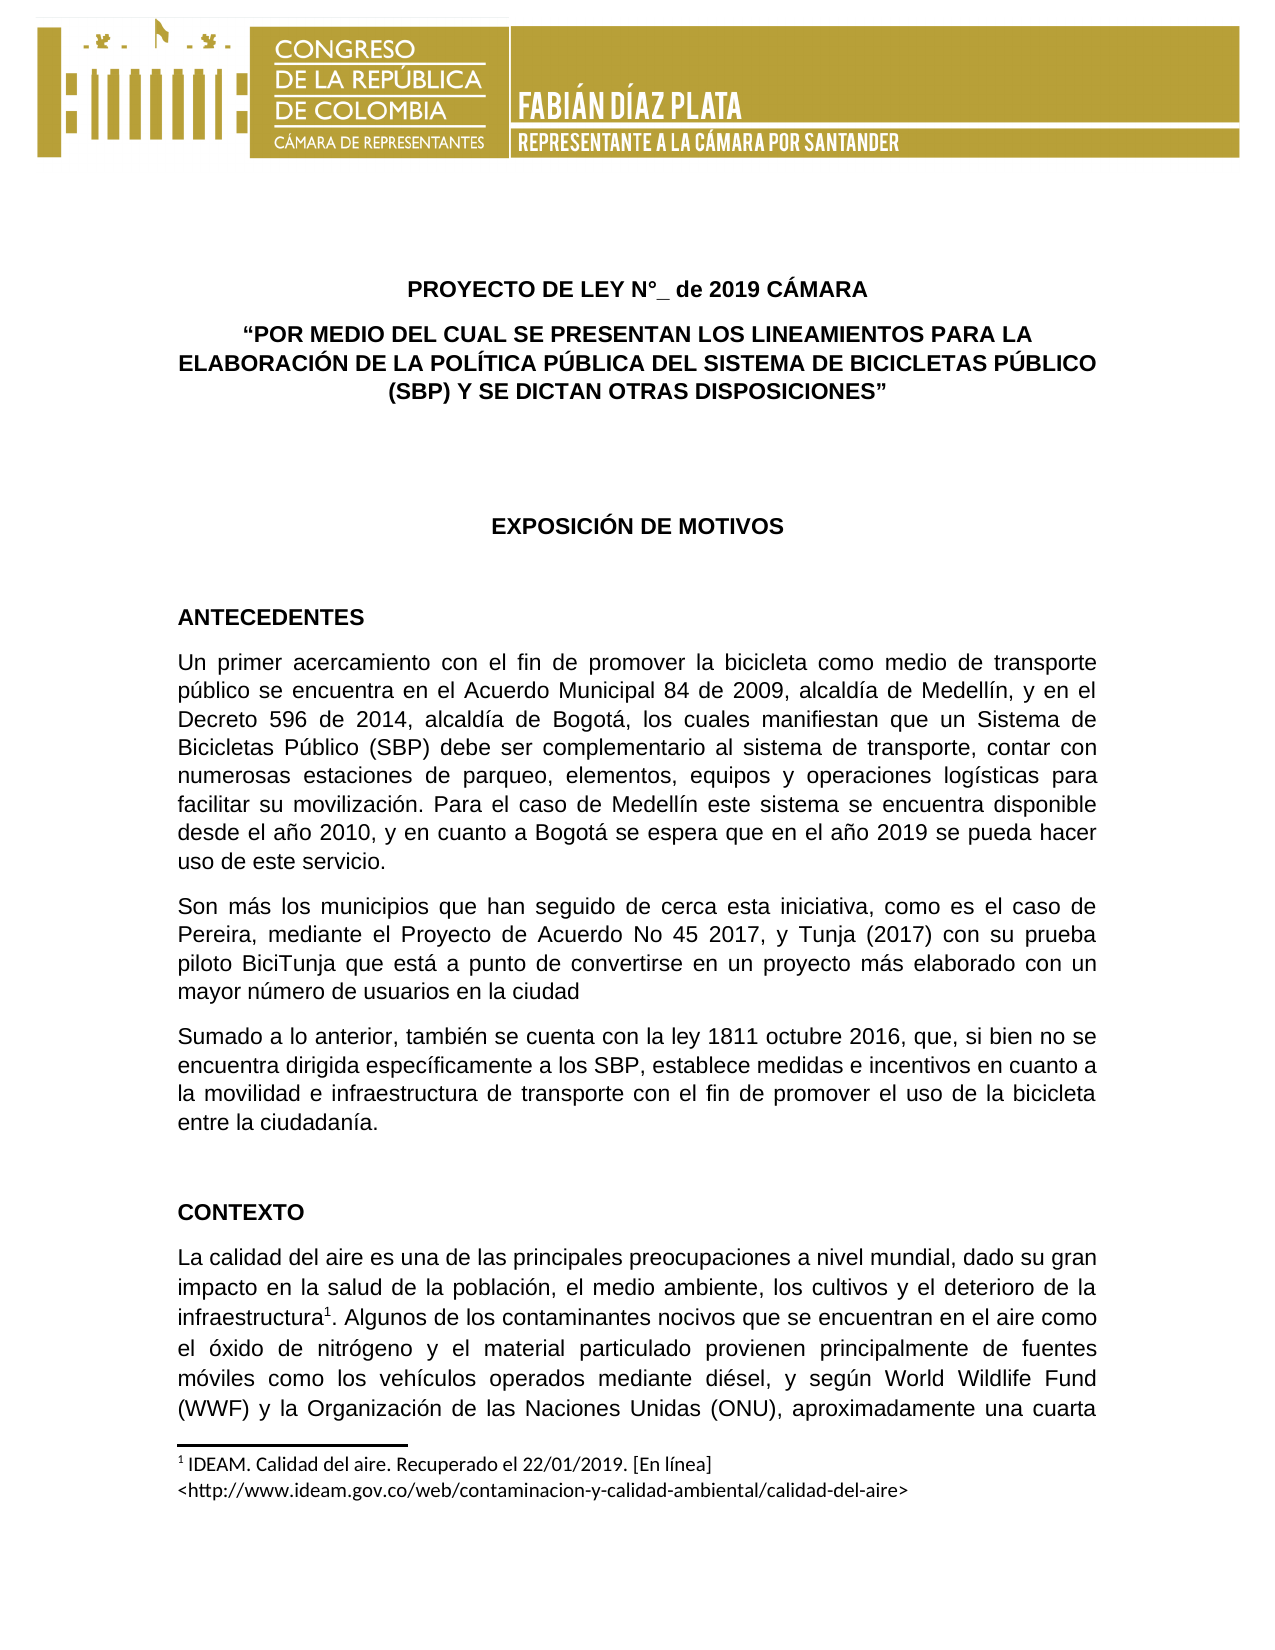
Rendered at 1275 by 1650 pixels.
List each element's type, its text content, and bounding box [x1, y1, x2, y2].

text “POR MEDIO DEL CUAL SE PRESENTAN LOS LINEAMIENTOS PARA LA ELABORACIÓN DE LA POLÍTICA PÚBLICA DEL SISTEMA DE BICICLETAS PÚBLICO (SBP) Y SE DICTAN OTRAS DISPOSICIONES” [177, 321, 1098, 404]
text CONTEXTO [177, 1199, 1098, 1225]
text ANTECEDENTES [177, 603, 1098, 630]
text Sumado a lo anterior, también se cuenta con la ley 1811 octubre 2016, que, si bien no se encuentra dirigida específicamente a los SBP, establece medidas e incentivos en cuanto a la movilidad e infraestructura de transporte con el fin de promover el uso de la bicicleta entre la ciudadanía. [177, 1023, 1098, 1135]
text EXPOSICIÓN DE MOTIVOS [177, 513, 1098, 540]
text PROYECTO DE LEY N°_ de 2019 CÁMARA [177, 276, 1098, 302]
text Un primer acercamiento con el fin de promover la bicicleta como medio de transporte público se encuentra en el Acuerdo Municipal 84 de 2009, alcaldía de Medellín, y en el Decreto 596 de 2014, alcaldía de Bogotá, los cuales manifiestan que un Sistema de Bicicletas Público (SBP) debe ser complementario al sistema de transporte, contar con numerosas estaciones de parqueo, elementos, equipos y operaciones logísticas para facilitar su movilización. Para el caso de Medellín este sistema se encuentra disponible desde el año 2010, y en cuanto a Bogotá se espera que en el año 2019 se pueda hacer uso de este servicio. [177, 649, 1098, 874]
text Son más los municipios que han seguido de cerca esta iniciativa, como es el caso de Pereira, mediante el Proyecto de Acuerdo No 45 2017, y Tunja (2017) con su prueba piloto BiciTunja que está a punto de convertirse en un proyecto más elaborado con un mayor número de usuarios en la ciudad [177, 893, 1098, 1004]
picture [35, 17, 1240, 173]
